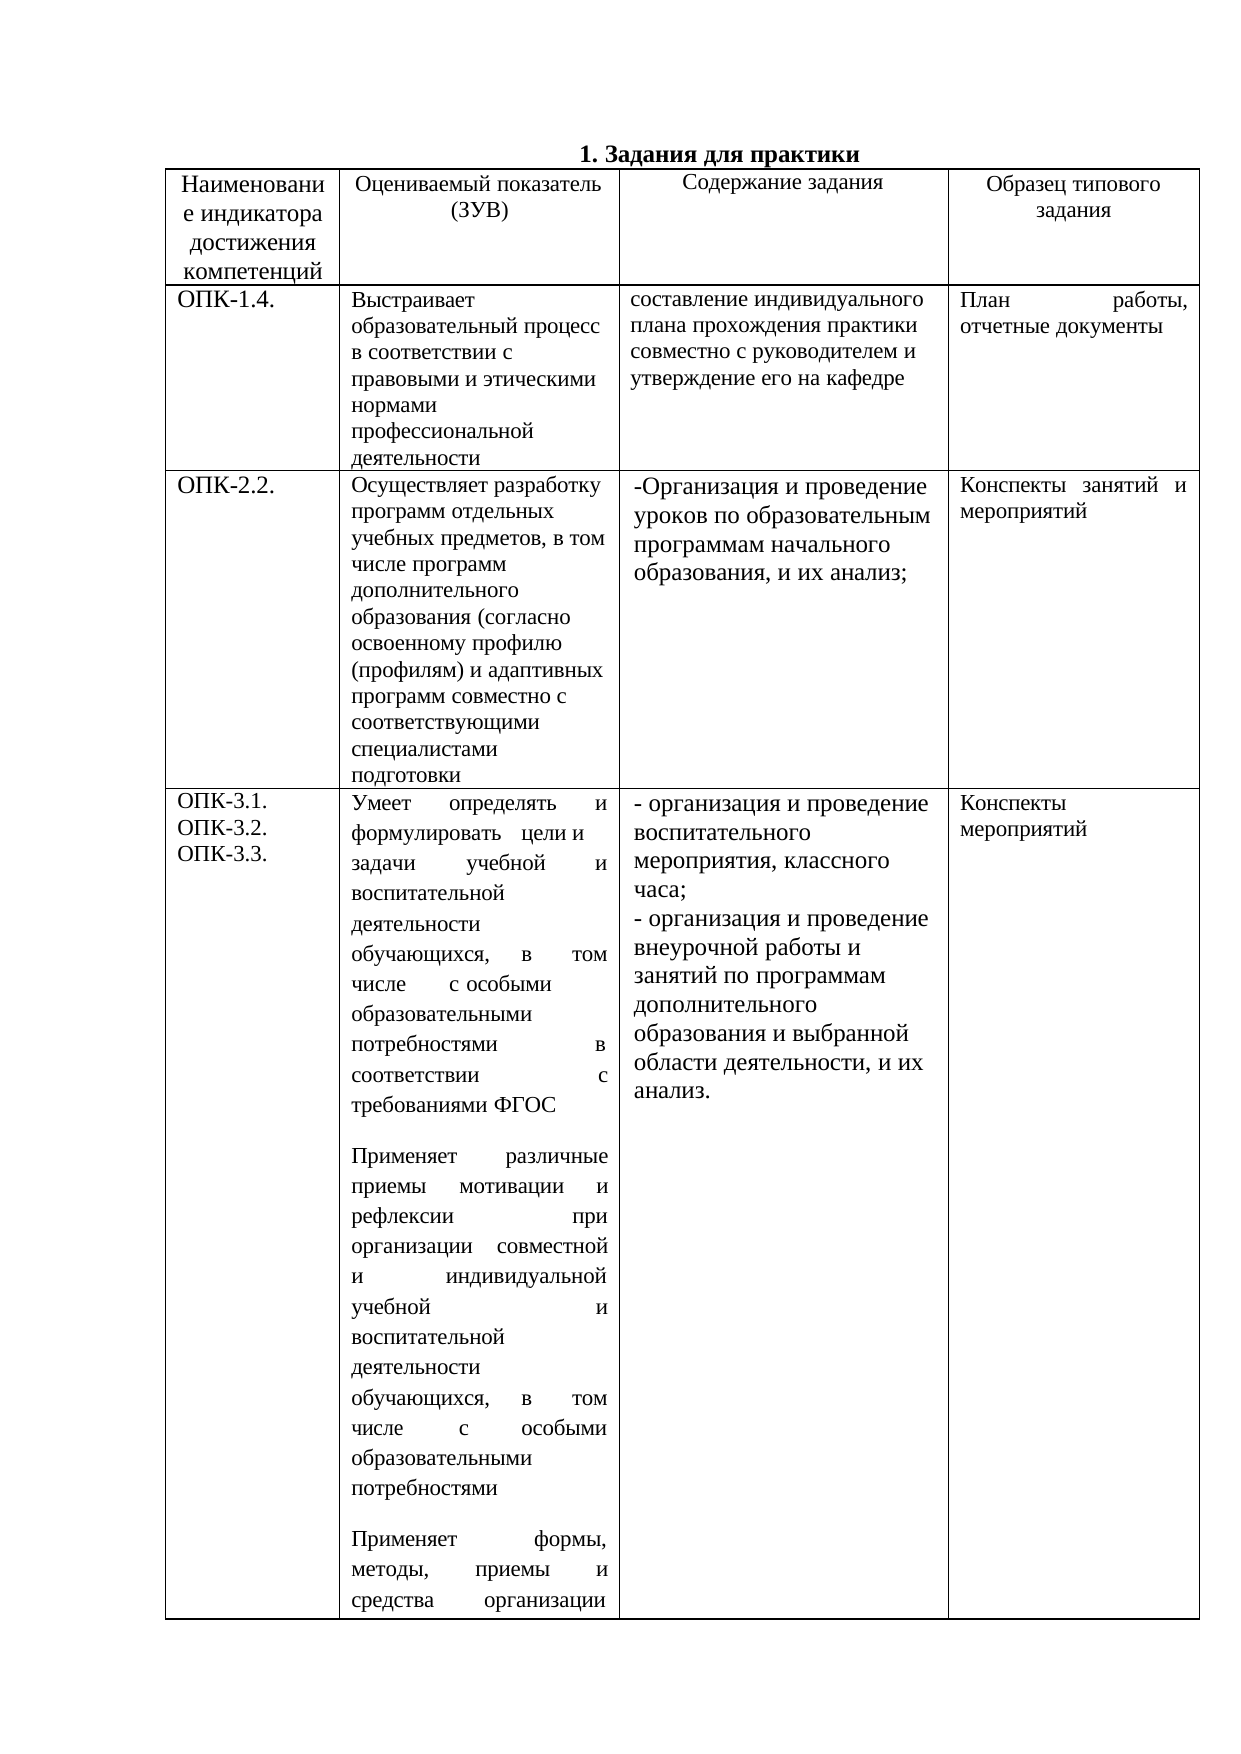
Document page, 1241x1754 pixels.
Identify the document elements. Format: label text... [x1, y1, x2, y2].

table_cell Конспекты занятий и мероприятий [949, 471, 1199, 787]
table_cell Конспекты мероприятий [949, 789, 1199, 1618]
table_cell ОПК-3.1. ОПК-3.2. ОПК-3.3. [166, 789, 339, 1618]
table_header Образец типового задания [949, 170, 1199, 284]
table_cell организация и проведение воспитательного мероприятия, классного часа; организация и проведение внеурочной работы и занятий по программам дополнительного образования и выбранной области деятельности, и их анализ. [620, 789, 948, 1618]
table_cell Осуществляет разработку программ отдельных учебных предметов, в том числе программ дополнительного образования (согласно освоенному профилю (профилям) и адаптивных программ совместно с соответствующими специалистами подготовки [340, 471, 619, 787]
table_cell ОПК-1.4. [166, 286, 339, 470]
table_cell Умеет определять и формулировать цели и задачи учебной и воспитательной деятельности обучающихся, в том числе с особыми образовательными потребностями в соответствии с требованиями ФГОС Применяет различные приемы мотивации и рефлексии при организации совместной и индивидуальной учебной и воспитательной деятельности обучающихся, в том числе с особыми образовательными потребностями Применяет формы, методы, приемы и средства организации [340, 789, 619, 1618]
table_cell составление индивидуального плана прохождения практики совместно с руководителем и утверждение его на кафедре [620, 286, 948, 470]
list Задания для практики [579, 139, 1211, 168]
table_header Содержание задания [620, 170, 948, 284]
table_cell План работы, отчетные документы [949, 286, 1199, 470]
table_header Наименовани е индикатора достижения компетенций [166, 170, 339, 284]
table_cell ОПК-2.2. [166, 471, 339, 787]
table_cell -Организация и проведение уроков по образовательным программам начального образования, и их анализ; [620, 471, 948, 787]
table_cell Выстраивает образовательный процесс в соответствии с правовыми и этическими нормами профессиональной деятельности [340, 286, 619, 470]
table_header Оцениваемый показатель (ЗУВ) [340, 170, 619, 284]
